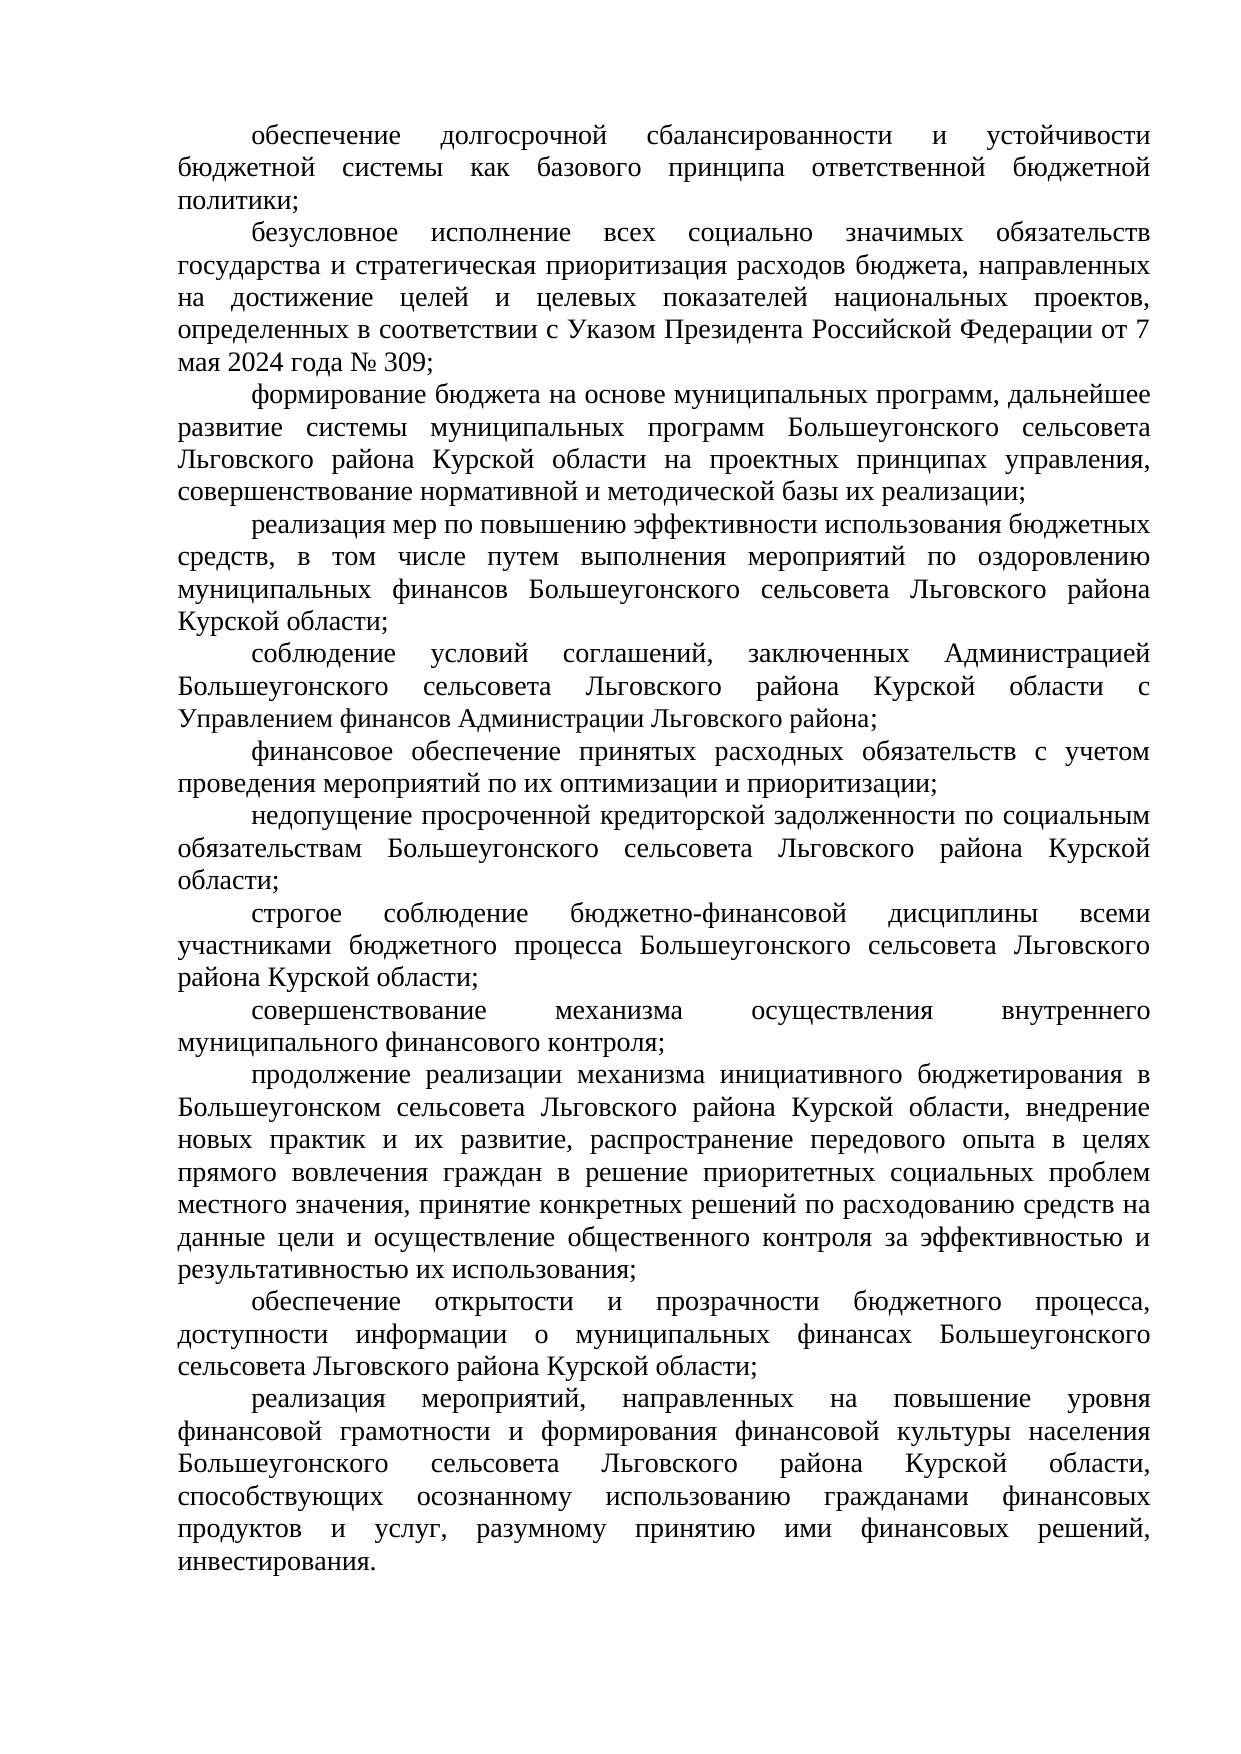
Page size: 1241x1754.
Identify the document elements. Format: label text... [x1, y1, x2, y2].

text финансовое обеспечение принятых расходных обязательств с учетом проведения мероприятий по их оптимизации и приоритизации; [177, 734, 1152, 798]
text соблюдение условий соглашений, заключенных Администрацией Большеугонского сельсовета Льговского района Курской области с Управлением финансов Администрации Льговского района; [177, 636, 1152, 734]
text безусловное исполнение всех социально значимых обязательств государства и стратегическая приоритизация расходов бюджета, направленных на достижение целей и целевых показателей национальных проектов, определенных в соответствии с Указом Президента Российской Федерации от 7 мая 2024 года № 309; [177, 215, 1152, 377]
text совершенствование механизма осуществления внутреннего муниципального финансового контроля; [177, 993, 1152, 1058]
text реализация мероприятий, направленных на повышение уровня финансовой грамотности и формирования финансовой культуры населения Большеугонского сельсовета Льговского района Курской области, способствующих осознанному использованию гражданами финансовых продуктов и услуг, разумному принятию ими финансовых решений, инвестирования. [177, 1382, 1152, 1576]
text недопущение просроченной кредиторской задолженности по социальным обязательствам Большеугонского сельсовета Льговского района Курской области; [177, 798, 1152, 896]
text обеспечение долгосрочной сбалансированности и устойчивости бюджетной системы как базового принципа ответственной бюджетной политики; [177, 118, 1152, 215]
text обеспечение открытости и прозрачности бюджетного процесса, доступности информации о муниципальных финансах Большеугонского сельсовета Льговского района Курской области; [177, 1284, 1152, 1382]
text реализация мер по повышению эффективности использования бюджетных средств, в том числе путем выполнения мероприятий по оздоровлению муниципальных финансов Большеугонского сельсовета Льговского района Курской области; [177, 507, 1152, 636]
text продолжение реализации механизма инициативного бюджетирования в Большеугонском сельсовета Льговского района Курской области, внедрение новых практик и их развитие, распространение передового опыта в целях прямого вовлечения граждан в решение приоритетных социальных проблем местного значения, принятие конкретных решений по расходованию средств на данные цели и осуществление общественного контроля за эффективностью и результативностью их использования; [177, 1058, 1152, 1284]
text строгое соблюдение бюджетно-финансовой дисциплины всеми участниками бюджетного процесса Большеугонского сельсовета Льговского района Курской области; [177, 896, 1152, 993]
text формирование бюджета на основе муниципальных программ, дальнейшее развитие системы муниципальных программ Большеугонского сельсовета Льговского района Курской области на проектных принципах управления, совершенствование нормативной и методической базы их реализации; [177, 377, 1152, 507]
